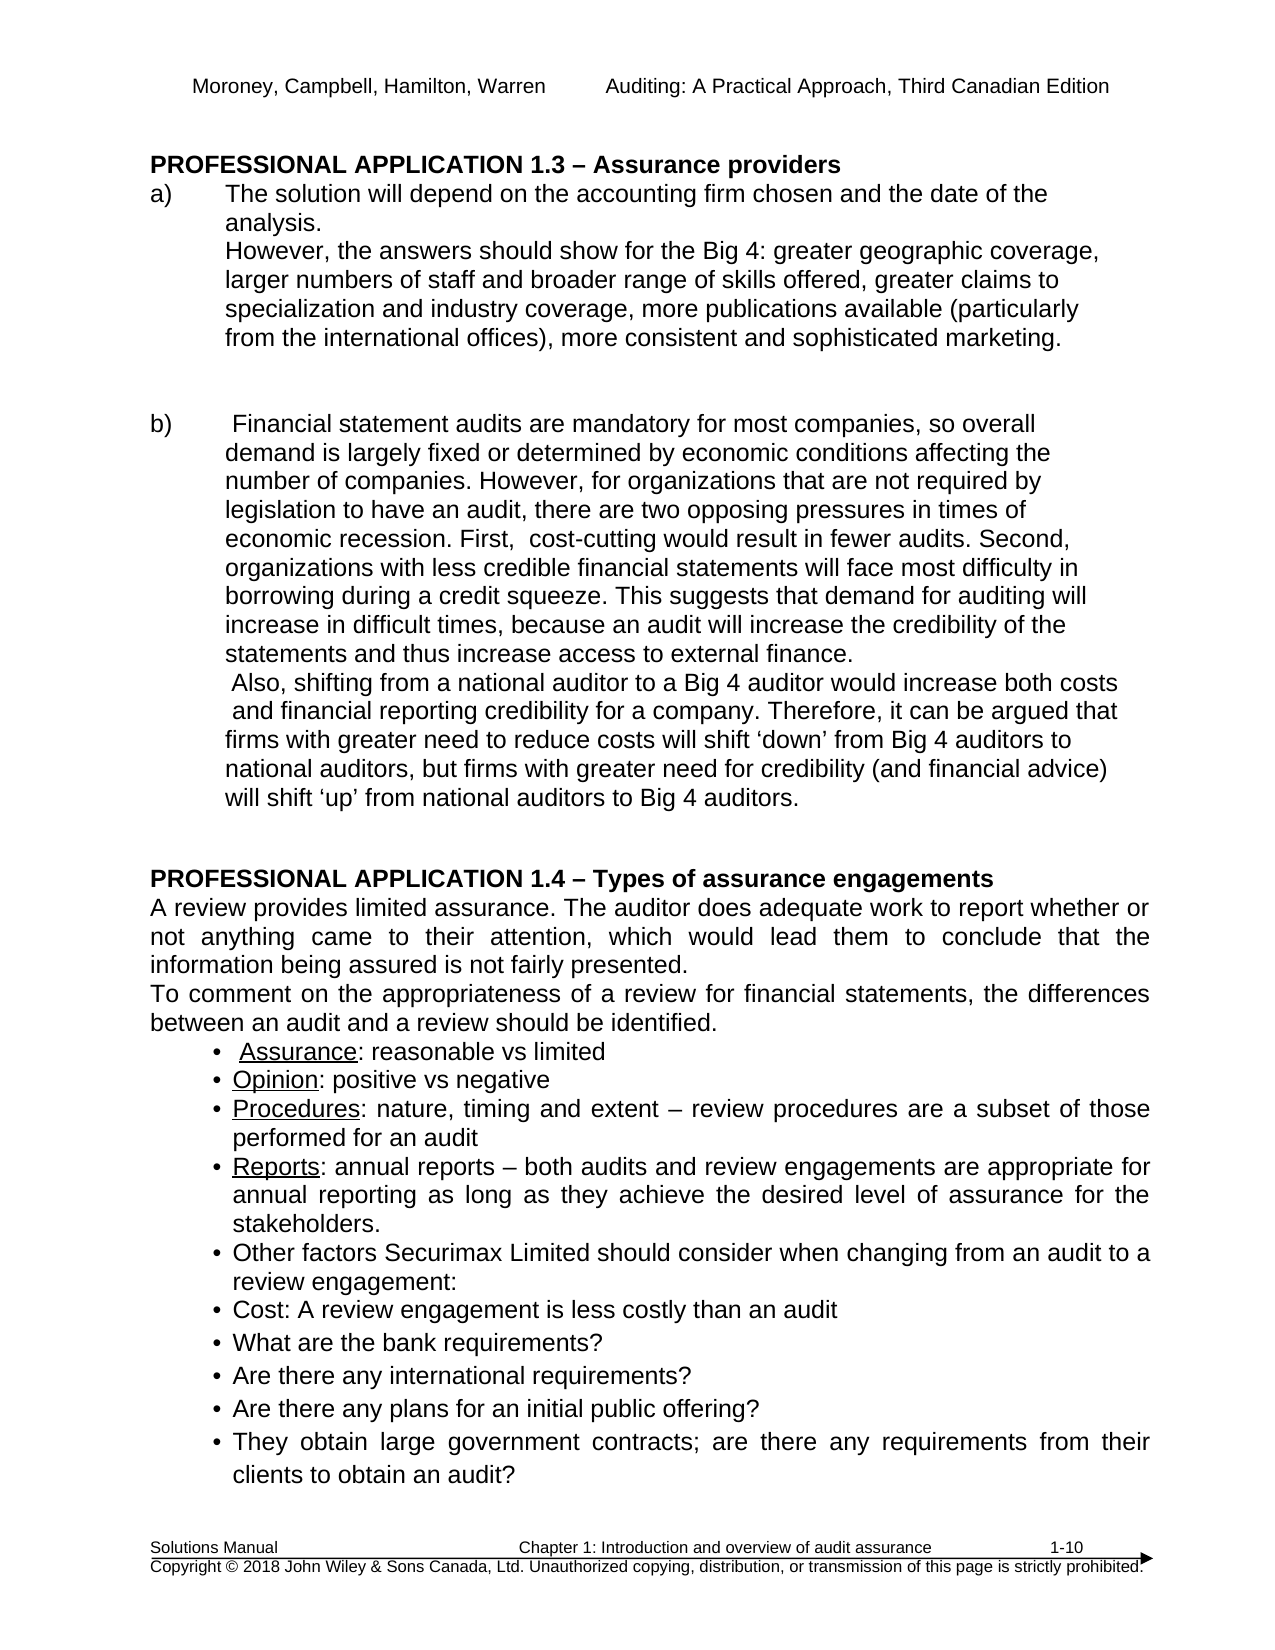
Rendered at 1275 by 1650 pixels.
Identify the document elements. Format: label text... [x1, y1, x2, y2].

list Are there any plans for an initial public offering? [212, 1394, 1152, 1423]
list What are the bank requirements? [212, 1328, 1152, 1357]
text However, the answers should show for the Big 4: greater geographic coverage, larger numbers of staff and broader range of skills offered, greater claims to [150, 236, 1152, 294]
text a) The solution will depend on the accounting firm chosen and the date of the analysis. [150, 179, 1152, 236]
list Other factors Securimax Limited should consider when changing from an audit to a review engagement: [212, 1238, 1152, 1295]
list Reports: annual reports – both audits and review engagements are appropriate for annual reporting as long as they achieve the desired level of assurance for the stakeholders. [212, 1151, 1152, 1238]
list Are there any international requirements? [212, 1361, 1152, 1390]
text A review provides limited assurance. The auditor does adequate work to report whether or not anything came to their attention, which would lead them to conclude that the information being assured is not fairly presented. [150, 893, 1152, 979]
text will shift ‘up’ from national auditors to Big 4 auditors. [150, 782, 1152, 811]
text PROFESSIONAL APPLICATION 1.4 – Types of assurance engagements [150, 864, 1152, 893]
text Also, shifting from a national auditor to a Big 4 auditor would increase both costs and financial reporting credibility for a company. Therefore, it can be argued that [150, 667, 1152, 725]
list They obtain large government contracts; are there any requirements from their clients to obtain an audit? [212, 1427, 1152, 1489]
list Assurance: reasonable vs limited [212, 1036, 1152, 1065]
text b) Financial statement audits are mandatory for most companies, so overall demand is largely fixed or determined by economic conditions affecting the number of companies. However, for organizations that are not required by legislation to have an audit, there are two opposing pressures in times of economic recession. First, cost-cutting would result in fewer audits. Second, organizations with less credible financial statements will face most difficulty in borrowing during a credit squeeze. This suggests that demand for auditing will increase in difficult times, because an audit will increase the credibility of the statements and thus increase access to external finance. [150, 409, 1152, 667]
text To comment on the appropriateness of a review for financial statements, the differences between an audit and a review should be identified. [150, 979, 1152, 1036]
list Procedures: nature, timing and extent – review procedures are a subset of those performed for an audit [212, 1094, 1152, 1151]
text PROFESSIONAL APPLICATION 1.3 – Assurance providers [150, 150, 1152, 179]
text specialization and industry coverage, more publications available (particularly from the international offices), more consistent and sophisticated marketing. [150, 294, 1152, 351]
list Cost: A review engagement is less costly than an audit [212, 1295, 1152, 1324]
list Opinion: positive vs negative [212, 1065, 1152, 1094]
text firms with greater need to reduce costs will shift ‘down’ from Big 4 auditors to national auditors, but firms with greater need for credibility (and financial advice) [150, 725, 1152, 782]
